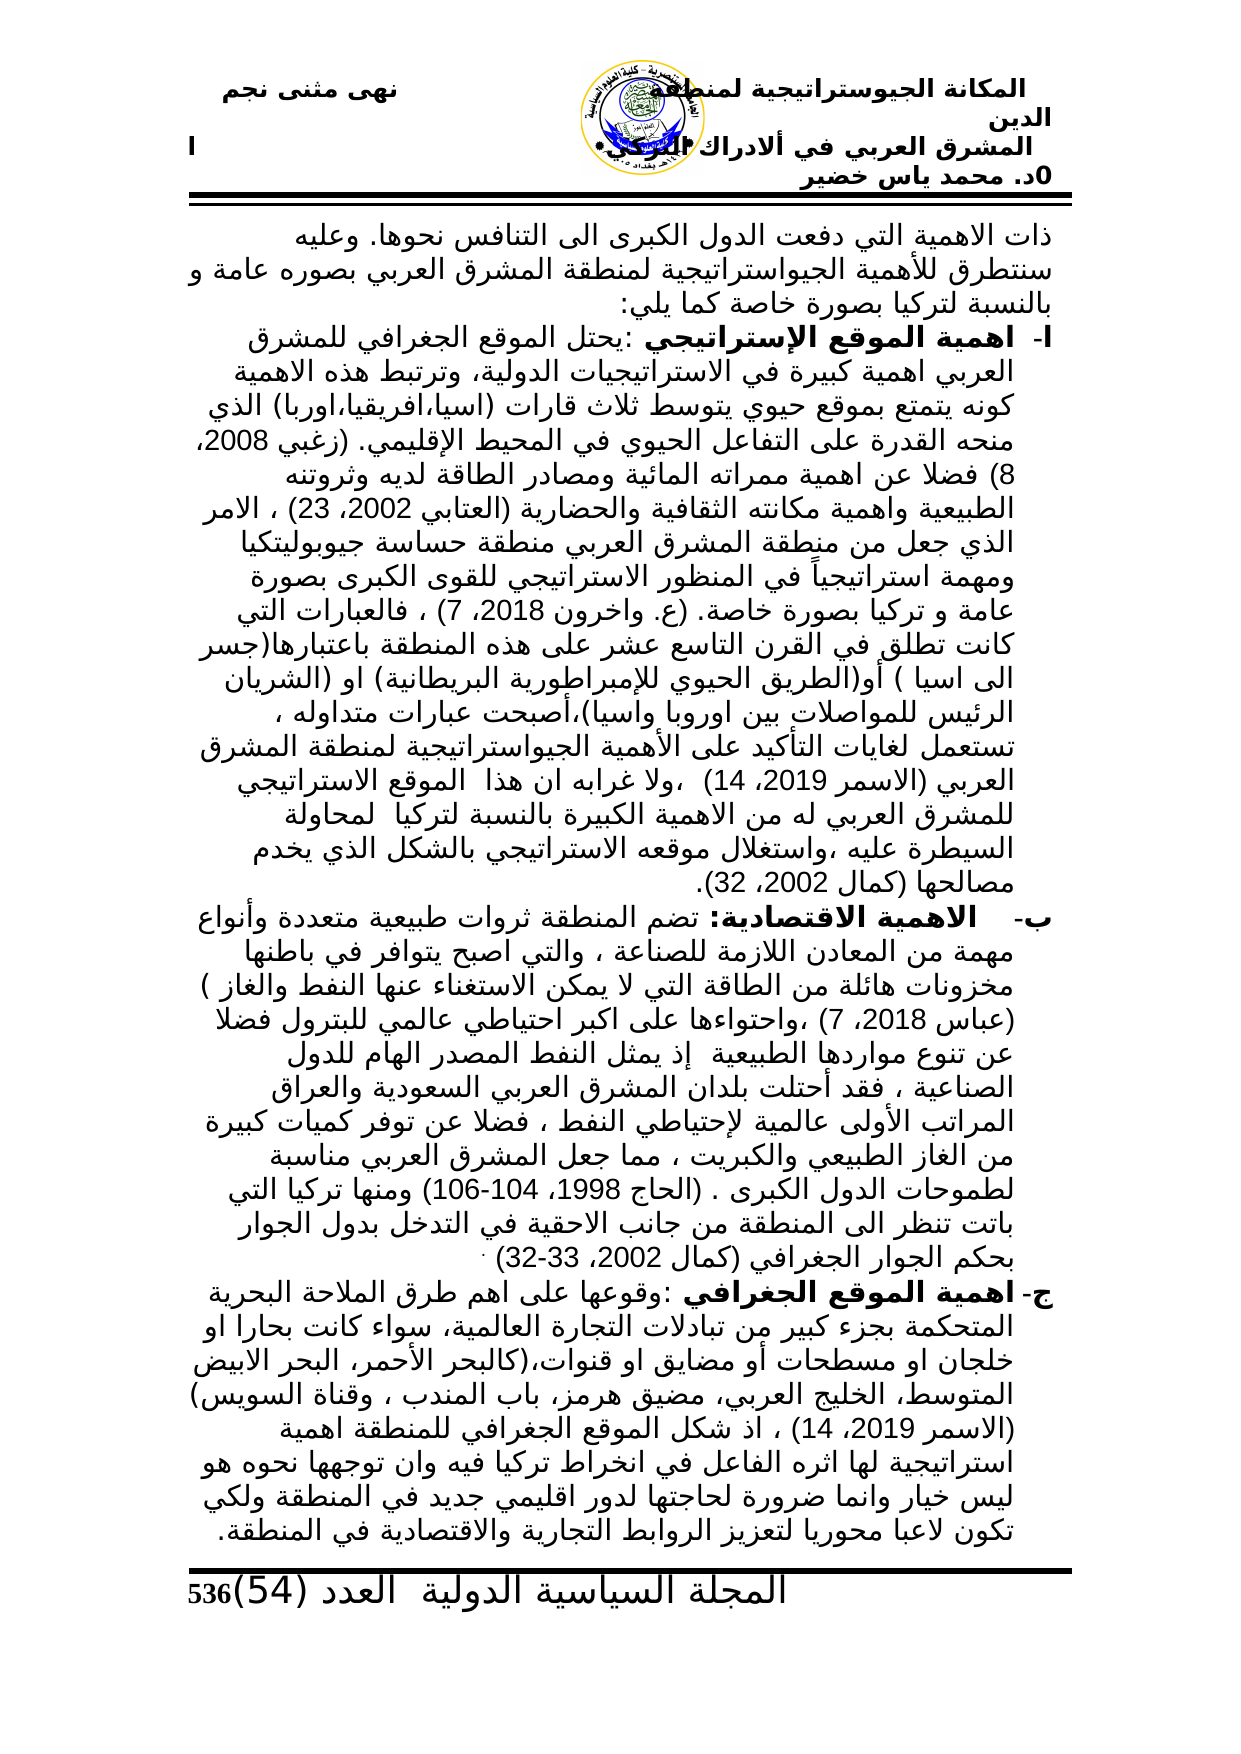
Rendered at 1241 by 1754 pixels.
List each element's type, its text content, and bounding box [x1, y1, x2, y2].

list الاهمية الاقتصادية: تضم المنطقة ثروات طبيعية متعددة وأنواع مهمة من المعادن اللازمة للصناعة ، والتي ‏اصبح يتوافر في باطنها مخزونات هائلة من الطاقة التي لا يمكن ‏الاستغناء عنها النفط والغاز ) ‏،واحتواءها على اكبر احتياطي عالمي للبترول فضلا عن تنوع مواردها الطبيعية ‏ إذ يمثل ‏النفط المصدر الهام للدول الصناعية ، فقد أحتلت بلدان المشرق العربي السعودية والعراق المراتب ‏الأولى عالمية لإحتياطي النفط ، فضلا عن توفر كميات كبيرة من الغاز الطبيعي والكبريت ، مما جعل المشرق العربي ‏مناسبة لطموحات الدول الكبرى . ومنها تركيا التي باتت تنظر الى المنطقة من جانب الاحقية في التدخل بدول الجوار بحكم الجوار ‏الجغرافي . [187, 900, 1053, 1275]
picture [580, 60, 705, 175]
list اهمية الموقع الإستراتيجي :يحتل الموقع الجغرافي للمشرق العربي اهمية كبيرة في الاستراتيجيات الدولية، وترتبط هذه الاهمية كونه يتمتع بموقع حيوي يتوسط ثلاث قارات (اسيا،افريقيا،اوربا) الذي منحه القدرة على التفاعل الحيوي في المحيط الإقليمي. فضلا عن اهمية ممراته المائية ومصادر الطاقة لديه وثروتنه الطبيعية واهمية مكانته الثقافية والحضارية ، الامر الذي جعل من منطقة المشرق العربي منطقة حساسة جيوبوليتكيا ومهمة استراتيجياً في المنظور الاستراتيجي للقوى الكبرى بصورة عامة و تركيا بصورة خاصة. ، فالعبارات التي كانت تطلق في القرن التاسع ‏عشر على هذه المنطقة باعتبارها(جسر الى اسيا ) أو(الطريق الحيوي ‏للإمبراطورية البريطانية) او (الشريان الرئيس للمواصلات بين اوروبا ‏واسيا)،أصبحت عبارات متداوله ، تستعمل لغايات ‏التأكيد على الأهمية الجيواستراتيجية لمنطقة المشرق العربي ،ولا غرابه ان هذا الموقع الاستراتيجي للمشرق العربي له من الاهمية الكبيرة بالنسبة لتركيا لمحاولة السيطرة عليه ،واستغلال موقعه الاستراتيجي بالشكل الذي يخدم مصالحها. [187, 320, 1053, 900]
